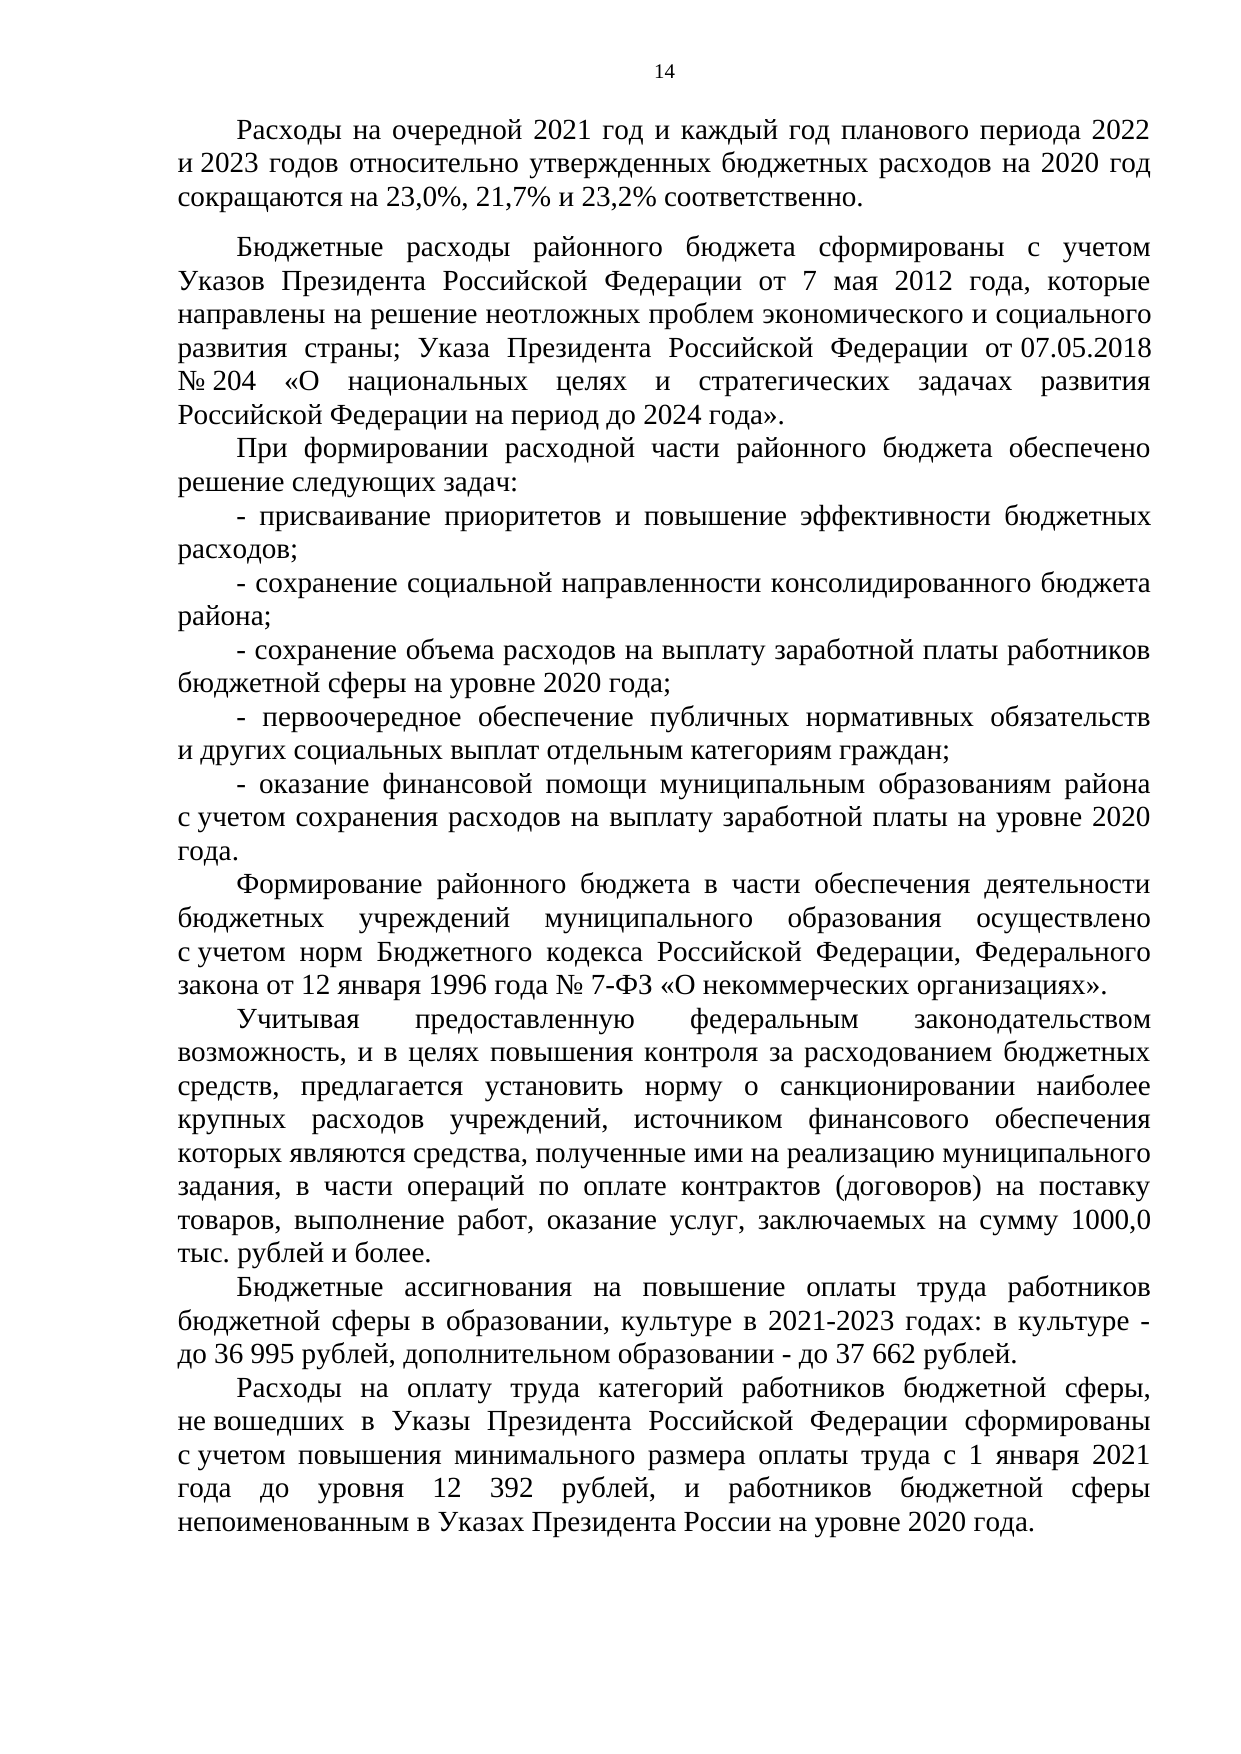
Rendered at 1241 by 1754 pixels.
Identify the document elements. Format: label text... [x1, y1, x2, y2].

text Учитывая предоставленную федеральным законодательством возможность, и в целях повышения контроля за расходованием бюджетных средств, предлагается установить норму о санкционировании наиболее крупных расходов учреждений, источником финансового обеспечения которых являются средства, полученные ими на реализацию муниципального задания, в части операций по оплате контрактов (договоров) на поставку товаров, выполнение работ, оказание услуг, заключаемых на сумму 1000,0 тыс. рублей и более. [177, 1001, 1152, 1269]
text Расходы на оплату труда категорий работников бюджетной сферы, не вошедших в Указы Президента Российской Федерации сформированы с учетом повышения минимального размера оплаты труда с 1 января 2021 года до уровня 12 392 рублей, и работников бюджетной сферы непоименованным в Указах Президента России на уровне 2020 года. [177, 1370, 1152, 1537]
text - присваивание приоритетов и повышение эффективности бюджетных расходов; [177, 498, 1152, 565]
text - первоочередное обеспечение публичных нормативных обязательств и других социальных выплат отдельным категориям граждан; [177, 699, 1152, 766]
text При формировании расходной части районного бюджета обеспечено решение следующих задач: [177, 431, 1152, 498]
text - сохранение социальной направленности консолидированного бюджета района; [177, 565, 1152, 632]
text Расходы на очередной 2021 год и каждый год планового периода 2022 и 2023 годов относительно утвержденных бюджетных расходов на 2020 год сокращаются на 23,0%, 21,7% и 23,2% соответственно. [177, 112, 1152, 212]
text Бюджетные расходы районного бюджета сформированы с учетом Указов Президента Российской Федерации от 7 мая 2012 года, которые направлены на решение неотложных проблем экономического и социального развития страны; Указа Президента Российской Федерации от 07.05.2018 № 204 «О национальных целях и стратегических задачах развития Российской Федерации на период до 2024 года». [177, 229, 1152, 431]
text Формирование районного бюджета в части обеспечения деятельности бюджетных учреждений муниципального образования осуществлено с учетом норм Бюджетного кодекса Российской Федерации, Федерального закона от 12 января 1996 года № 7-ФЗ «О некоммерческих организациях». [177, 867, 1152, 1001]
text - оказание финансовой помощи муниципальным образованиям района с учетом сохранения расходов на выплату заработной платы на уровне 2020 года. [177, 766, 1152, 867]
text - сохранение объема расходов на выплату заработной платы работников бюджетной сферы на уровне 2020 года; [177, 632, 1152, 699]
text Бюджетные ассигнования на повышение оплаты труда работников бюджетной сферы в образовании, культуре в 2021-2023 годах: в культуре - до 36 995 рублей, дополнительном образовании - до 37 662 рублей. [177, 1269, 1152, 1370]
